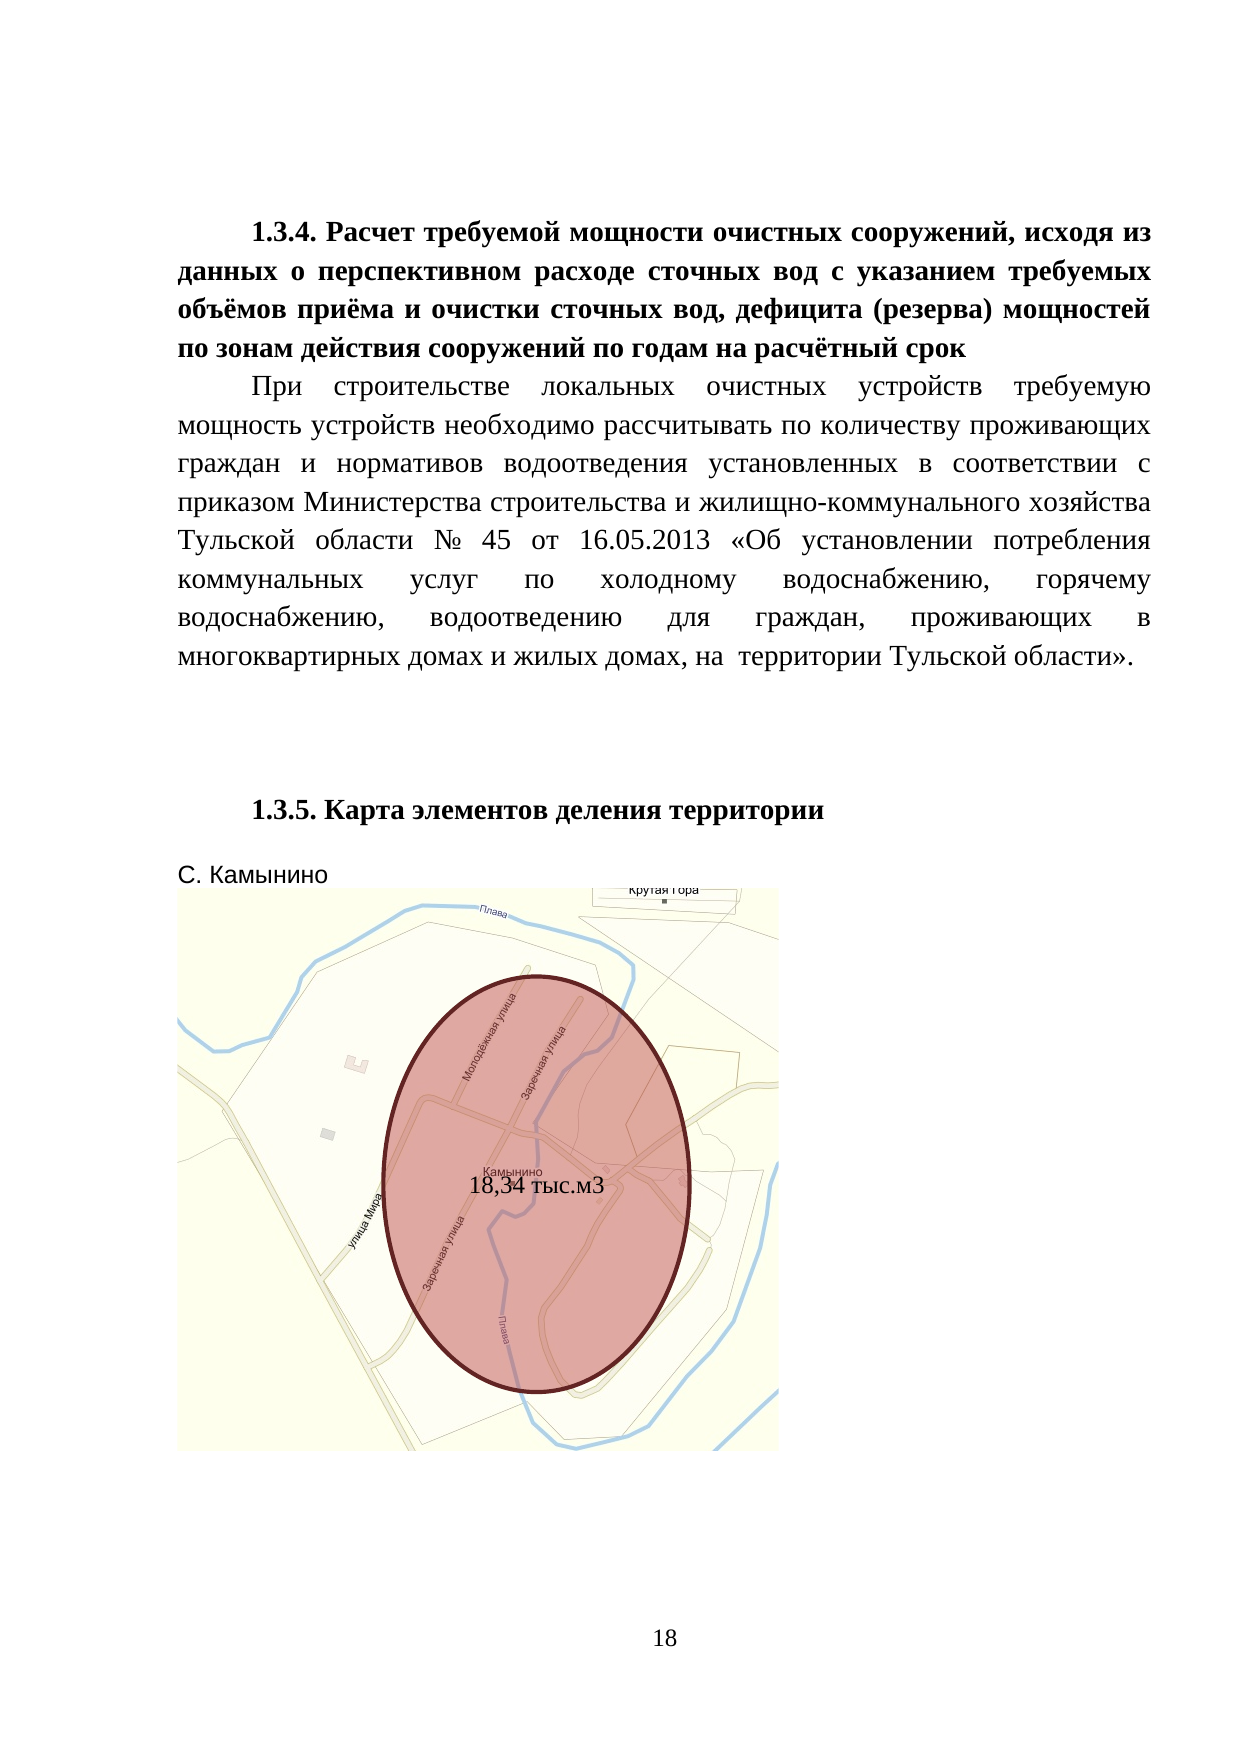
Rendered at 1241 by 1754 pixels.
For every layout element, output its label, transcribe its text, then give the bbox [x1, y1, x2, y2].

list С. Камынино [177, 859, 1152, 888]
list 1.3.5. Карта элементов деления территории [177, 792, 1152, 826]
picture [177, 888, 779, 1451]
list 1.3.4. Расчет требуемой мощности очистных сооружений, исходя из данных о перспективном расходе сточных вод с указанием требуемых объёмов приёма и очистки сточных вод, дефицита (резерва) мощностей по зонам действия сооружений по годам на расчётный срок [177, 214, 1152, 363]
list При строительстве локальных очистных устройств требуемую мощность устройств необходимо рассчитывать по количеству проживающих граждан и нормативов водоотведения установленных в соответствии с приказом Министерства строительства и жилищно-коммунального хозяйства Тульской области № 45 от 16.05.2013 «Об установлении потребления коммунальных услуг по холодному водоснабжению, горячему водоснабжению, водоотведению для граждан, проживающих в многоквартирных домах и жилых домах, на территории Тульской области». [177, 368, 1152, 672]
